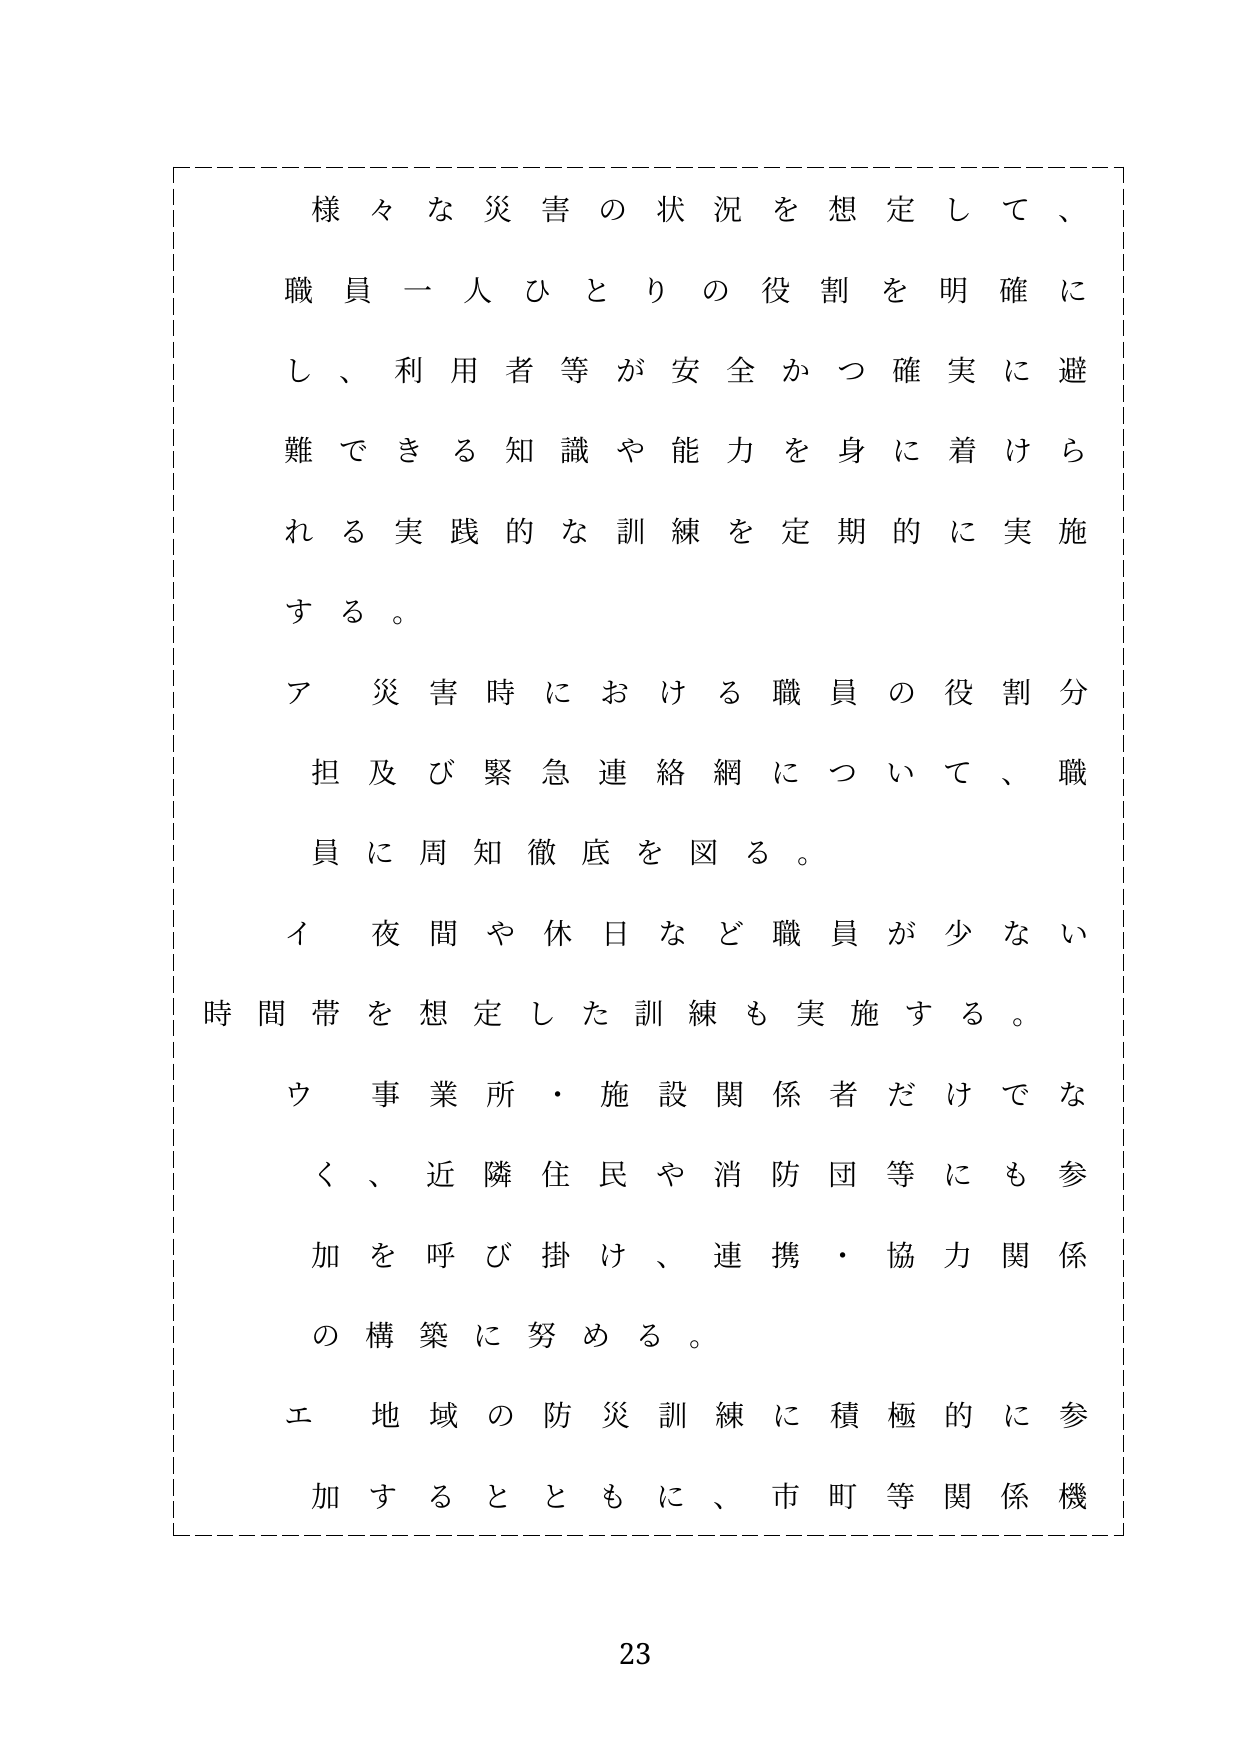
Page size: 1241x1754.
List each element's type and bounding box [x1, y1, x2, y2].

table_header [174, 167, 1123, 1535]
